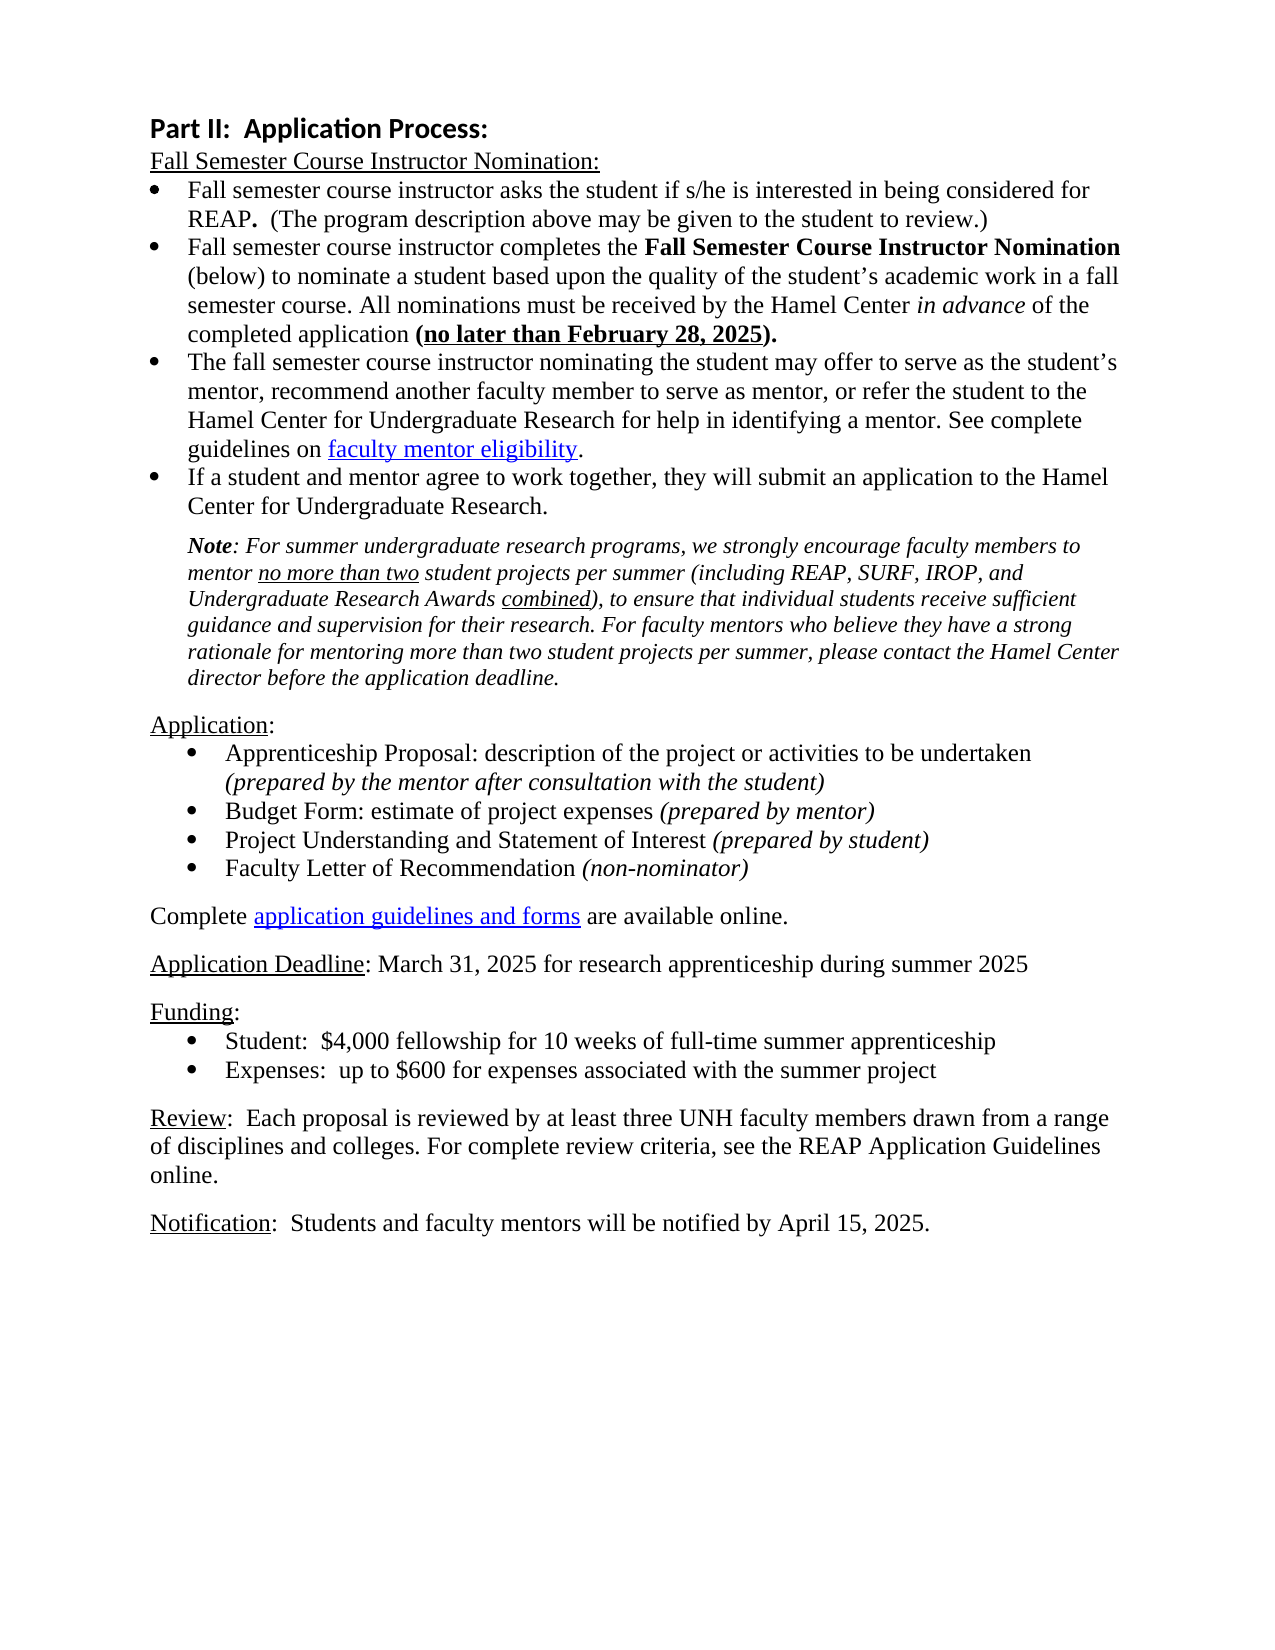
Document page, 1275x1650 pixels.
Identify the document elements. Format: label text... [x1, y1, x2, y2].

list Fall semester course instructor completes the Fall Semester Course Instructor Nomination (below) to nominate a student based upon the quality of the student’s academic work in a fall semester course. All nominations must be received by the Hamel Center in advance of the completed application (no later than February 28, 2025). [150, 232, 1144, 347]
list Student: $4,000 fellowship for 10 weeks of full-time summer apprenticeship [187, 1026, 1181, 1055]
list The fall semester course instructor nominating the student may offer to serve as the student’s mentor, recommend another faculty member to serve as mentor, or refer the student to the Hamel Center for Undergraduate Research for help in identifying a mentor. See complete guidelines on faculty mentor eligibility. [150, 347, 1144, 462]
text Complete application guidelines and forms are available online. [150, 901, 1125, 930]
list Project Understanding and Statement of Interest (prepared by student) [187, 825, 1125, 853]
list Budget Form: estimate of project expenses (prepared by mentor) [187, 796, 1125, 825]
text Funding: [150, 997, 1125, 1026]
list If a student and mentor agree to work together, they will submit an application to the Hamel Center for Undergraduate Research. [150, 462, 1125, 520]
list Fall semester course instructor asks the student if s/he is interested in being considered for REAP. (The program description above may be given to the student to review.) [150, 175, 1125, 232]
list Faculty Letter of Recommendation (non-nominator) [187, 853, 1144, 882]
list Apprenticeship Proposal: description of the project or activities to be undertaken (prepared by the mentor after consultation with the student) [187, 738, 1125, 796]
text Application Deadline: March 31, 2025 for research apprenticeship during summer 2025 [150, 949, 1125, 978]
text Part II: Application Process: [150, 111, 1125, 146]
text Application: [150, 710, 1162, 738]
text Fall Semester Course Instructor Nomination: [150, 146, 1125, 175]
text Review: Each proposal is reviewed by at least three UNH faculty members drawn from a range of disciplines and colleges. For complete review criteria, see the REAP Application Guidelines online. [150, 1103, 1125, 1189]
text Notification: Students and faculty mentors will be notified by April 15, 2025. [150, 1208, 1125, 1237]
list Expenses: up to $600 for expenses associated with the summer project [187, 1055, 1125, 1083]
text Note: For summer undergraduate research programs, we strongly encourage faculty members to mentor no more than two student projects per summer (including REAP, SURF, IROP, and Undergraduate Research Awards combined), to ensure that individual students receive sufficient guidance and supervision for their research. For faculty mentors who believe they have a strong rationale for mentoring more than two student projects per summer, please contact the Hamel Center director before the application deadline. [187, 532, 1125, 691]
